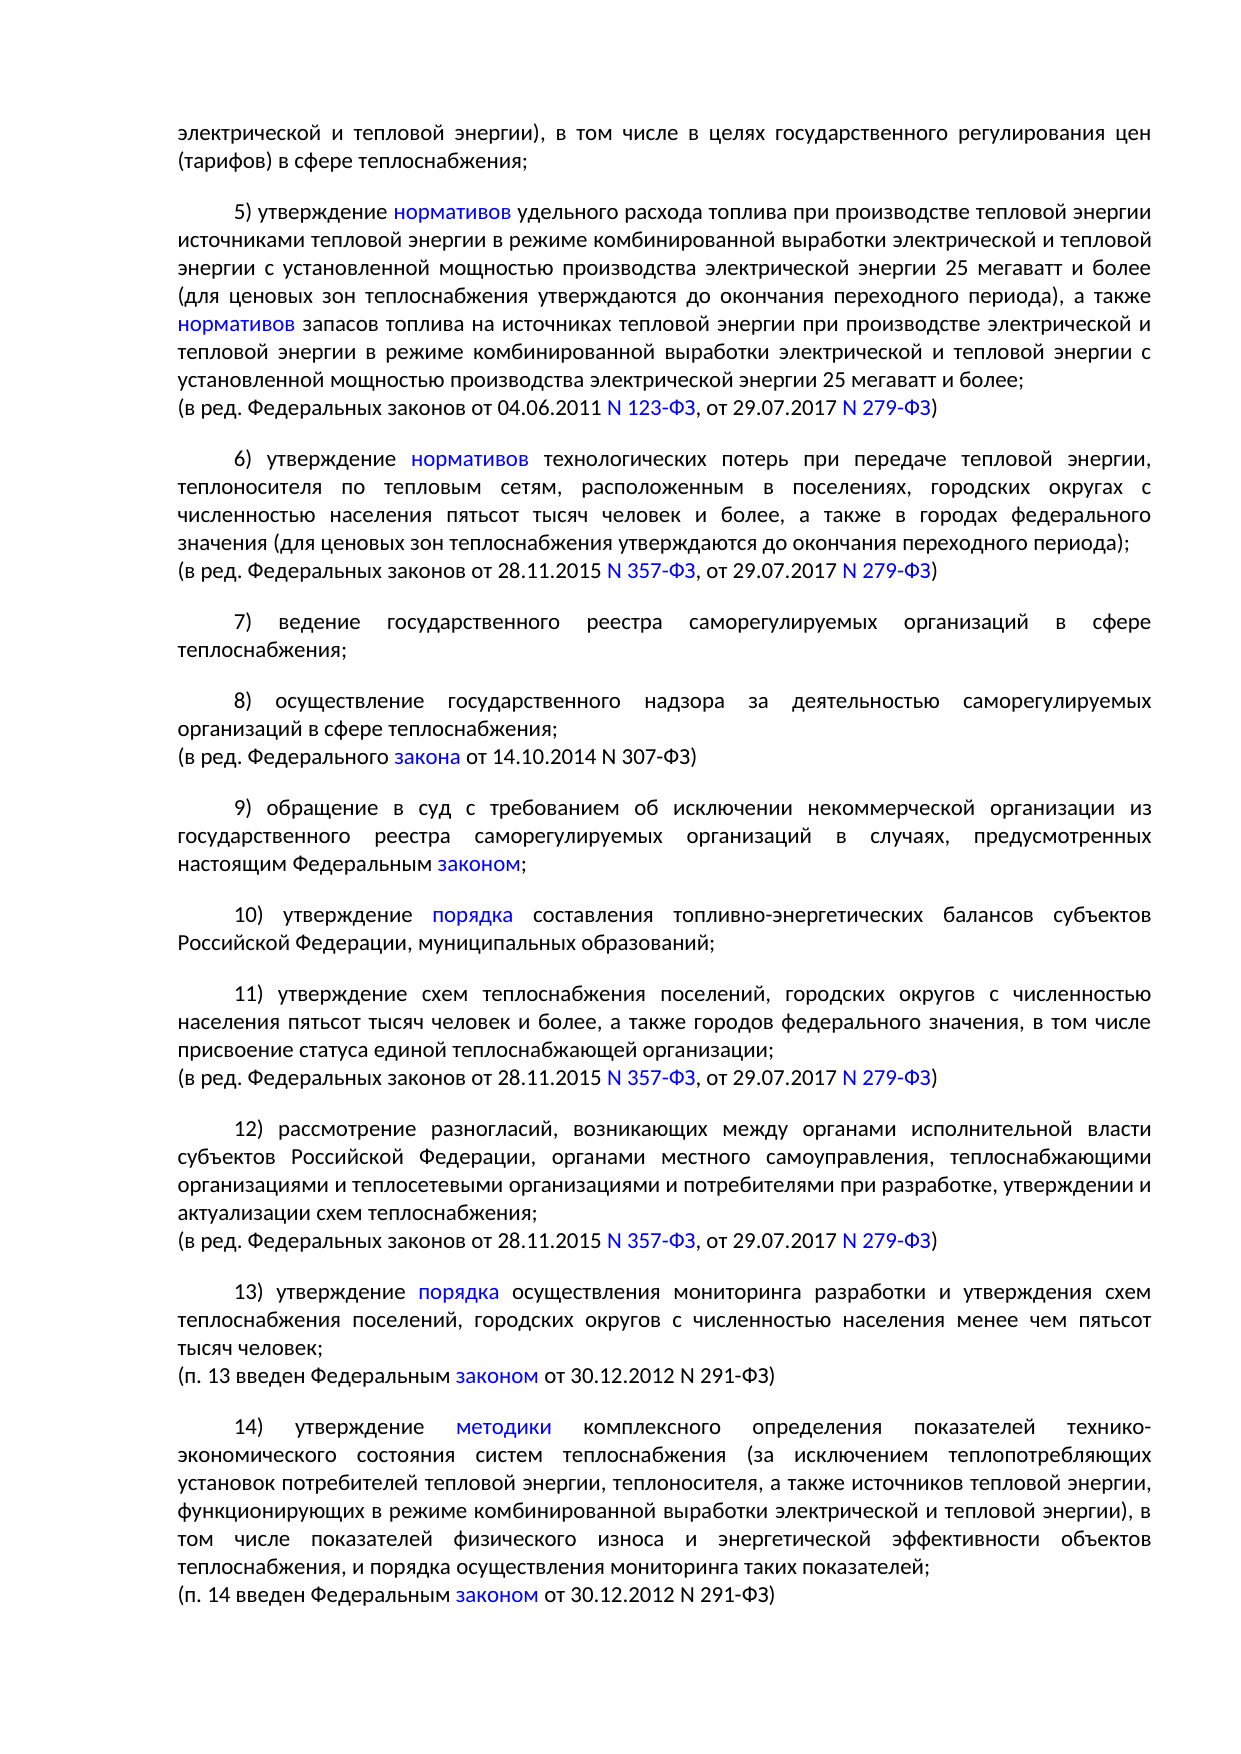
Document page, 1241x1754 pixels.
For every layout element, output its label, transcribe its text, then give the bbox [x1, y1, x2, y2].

text (в ред. Федерального закона от 14.10.2014 N 307-ФЗ) [177, 742, 1152, 770]
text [177, 118, 1152, 174]
text 9) обращение в суд с требованием об исключении некоммерческой организации из государственного реестра саморегулируемых организаций в случаях, предусмотренных настоящим Федеральным законом; [177, 793, 1152, 877]
text 11) утверждение схем теплоснабжения поселений, городских округов с численностью населения пятьсот тысяч человек и более, а также городов федерального значения, в том числе присвоение статуса единой теплоснабжающей организации; [177, 979, 1152, 1063]
text 14) утверждение методики комплексного определения показателей технико-экономического состояния систем теплоснабжения (за исключением теплопотребляющих установок потребителей тепловой энергии, теплоносителя, а также источников тепловой энергии, функционирующих в режиме комбинированной выработки электрической и тепловой энергии), в том числе показателей физического износа и энергетической эффективности объектов теплоснабжения, и порядка осуществления мониторинга таких показателей; [177, 1412, 1152, 1580]
text (в ред. Федеральных законов от 28.11.2015 N 357-ФЗ, от 29.07.2017 N 279-ФЗ) [177, 1226, 1152, 1254]
text (п. 13 введен Федеральным законом от 30.12.2012 N 291-ФЗ) [177, 1361, 1152, 1389]
text (в ред. Федеральных законов от 04.06.2011 N 123-ФЗ, от 29.07.2017 N 279-ФЗ) [177, 393, 1152, 421]
text 6) утверждение нормативов технологических потерь при передаче тепловой энергии, теплоносителя по тепловым сетям, расположенным в поселениях, городских округах с численностью населения пятьсот тысяч человек и более, а также в городах федерального значения (для ценовых зон теплоснабжения утверждаются до окончания переходного периода); [177, 444, 1152, 556]
text 12) рассмотрение разногласий, возникающих между органами исполнительной власти субъектов Российской Федерации, органами местного самоуправления, теплоснабжающими организациями и теплосетевыми организациями и потребителями при разработке, утверждении и актуализации схем теплоснабжения; [177, 1114, 1152, 1226]
text 13) утверждение порядка осуществления мониторинга разработки и утверждения схем теплоснабжения поселений, городских округов с численностью населения менее чем пятьсот тысяч человек; [177, 1277, 1152, 1361]
text 7) ведение государственного реестра саморегулируемых организаций в сфере теплоснабжения; [177, 607, 1152, 663]
text (в ред. Федеральных законов от 28.11.2015 N 357-ФЗ, от 29.07.2017 N 279-ФЗ) [177, 556, 1152, 584]
text 8) осуществление государственного надзора за деятельностью саморегулируемых организаций в сфере теплоснабжения; [177, 686, 1152, 742]
text (п. 14 введен Федеральным законом от 30.12.2012 N 291-ФЗ) [177, 1580, 1152, 1608]
text 10) утверждение порядка составления топливно-энергетических балансов субъектов Российской Федерации, муниципальных образований; [177, 900, 1152, 956]
text (в ред. Федеральных законов от 28.11.2015 N 357-ФЗ, от 29.07.2017 N 279-ФЗ) [177, 1063, 1152, 1091]
text 5) утверждение нормативов удельного расхода топлива при производстве тепловой энергии источниками тепловой энергии в режиме комбинированной выработки электрической и тепловой энергии с установленной мощностью производства электрической энергии 25 мегаватт и более (для ценовых зон теплоснабжения утверждаются до окончания переходного периода), а также нормативов запасов топлива на источниках тепловой энергии при производстве электрической и тепловой энергии в режиме комбинированной выработки электрической и тепловой энергии с установленной мощностью производства электрической энергии 25 мегаватт и более; [177, 197, 1152, 393]
